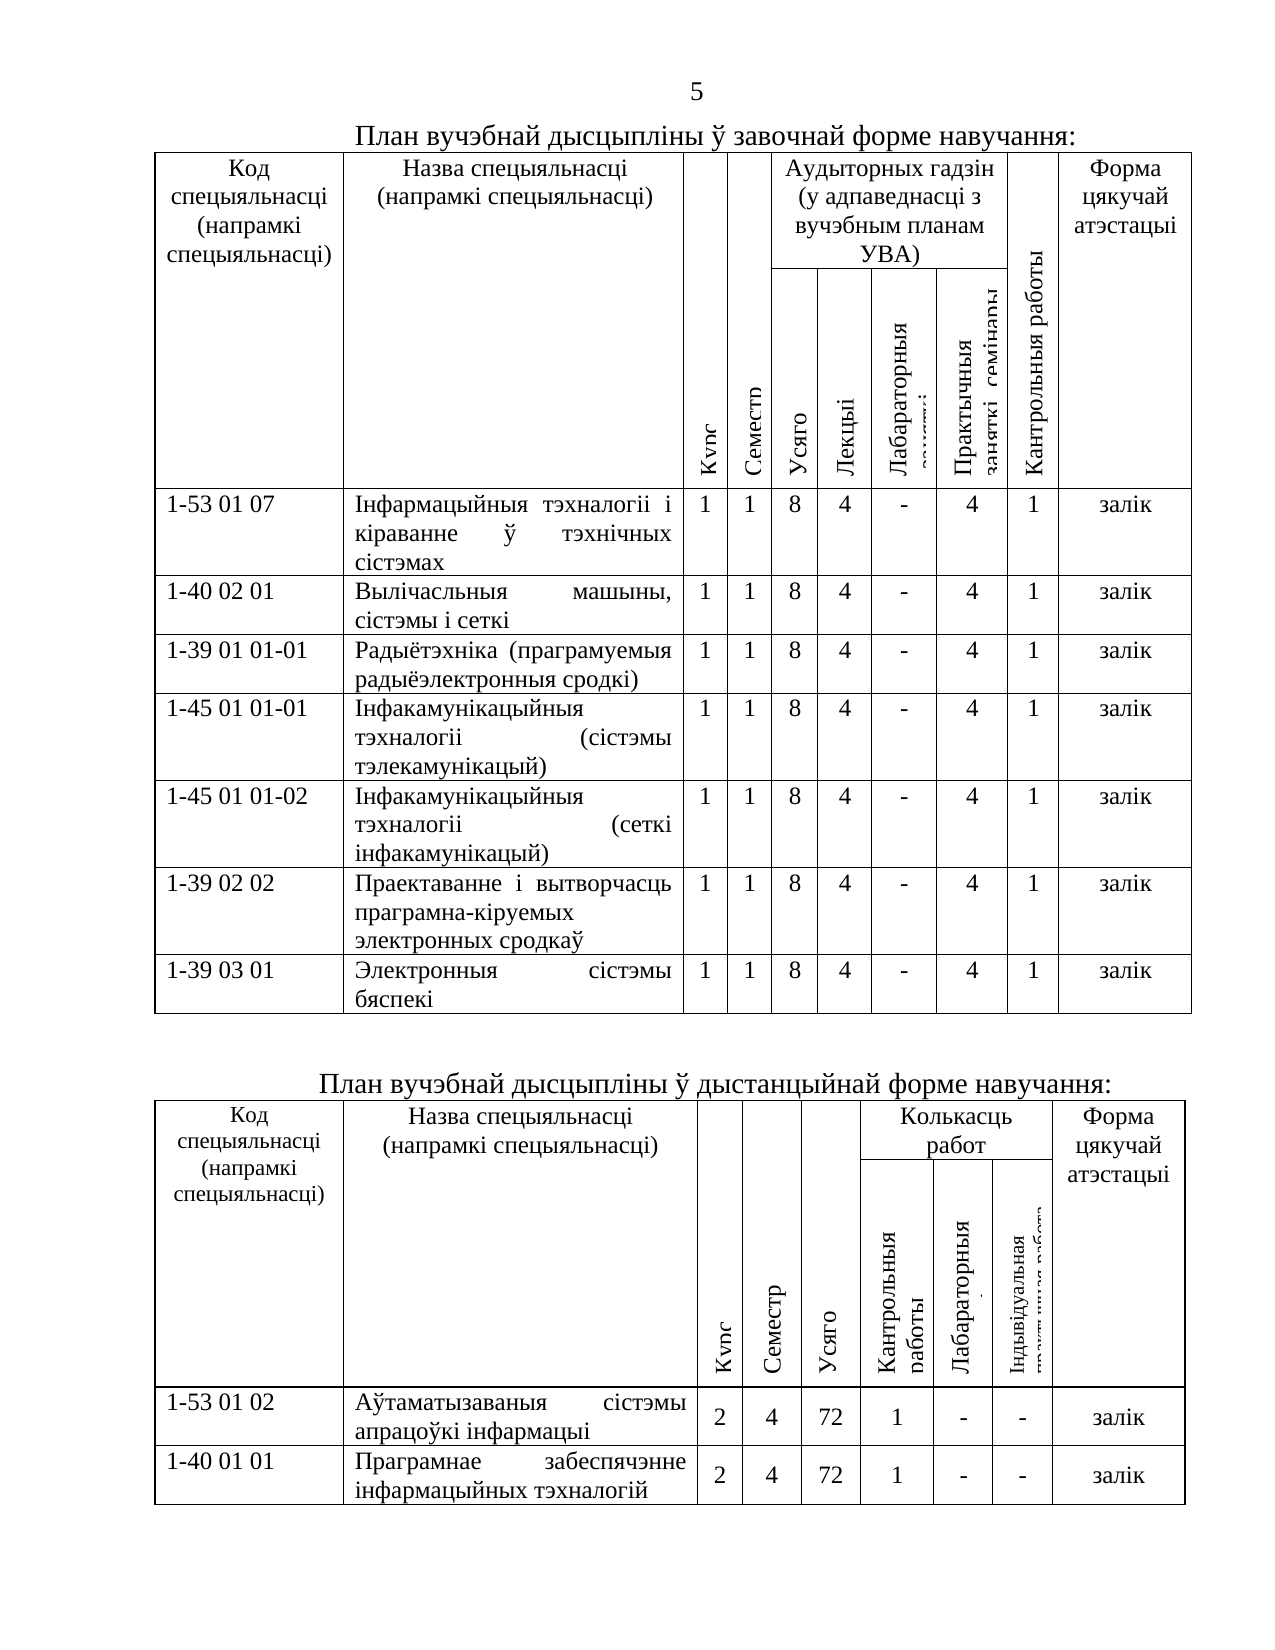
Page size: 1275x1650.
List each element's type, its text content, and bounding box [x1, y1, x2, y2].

table_cell 8 [772, 868, 817, 954]
table_header Курс [684, 153, 727, 488]
table_cell 1 [1008, 955, 1058, 1013]
table_cell 4 [818, 694, 871, 780]
table_cell 1 [728, 489, 771, 575]
table_cell залік [1059, 635, 1191, 692]
table_header Семестр [728, 153, 771, 488]
table_cell 1 [684, 955, 727, 1013]
table_cell 8 [772, 781, 817, 867]
table_cell 8 [772, 635, 817, 692]
table_cell 4 [818, 576, 871, 634]
table_cell 4 [937, 694, 1007, 780]
table_header Кантрольныя работы [1008, 153, 1058, 488]
table_header Семестр [743, 1101, 801, 1386]
table_cell - [993, 1388, 1052, 1445]
table_cell 4 [937, 635, 1007, 692]
table_cell 1 [728, 635, 771, 692]
table_cell 4 [743, 1446, 801, 1503]
table_cell 1-39 03 01 [156, 955, 343, 1013]
table_cell - [934, 1388, 992, 1445]
table_cell Праграмнае забеспячэнне інфармацыйных тэхналогій [344, 1446, 697, 1503]
table_cell 1 [684, 694, 727, 780]
table_cell - [934, 1446, 992, 1503]
table_cell 1 [1008, 489, 1058, 575]
table_cell 4 [818, 489, 871, 575]
table_cell залік [1059, 955, 1191, 1013]
table_cell 1 [1008, 868, 1058, 954]
table_cell 1 [1008, 781, 1058, 867]
table_cell 1 [728, 694, 771, 780]
table_cell 1-53 01 07 [156, 489, 343, 575]
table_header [156, 1101, 343, 1386]
table_cell 2 [698, 1388, 742, 1445]
table_cell 1 [728, 576, 771, 634]
table_cell - [872, 635, 936, 692]
table_cell Інфакамунікацыйныя тэхналогіі (сеткі інфакамунікацый) [344, 781, 683, 867]
table_cell 1-39 02 02 [156, 868, 343, 954]
table_cell залік [1053, 1446, 1184, 1503]
table_cell 1-45 01 01-02 [156, 781, 343, 867]
table_cell залік [1059, 781, 1191, 867]
table_cell 8 [772, 489, 817, 575]
table_cell Аўтаматызаваныя сістэмы апрацоўкі інфармацыі [344, 1388, 697, 1445]
table_cell 4 [937, 781, 1007, 867]
table_header Код спецыяльнасці (напрамкі спецыяльнасці) [156, 153, 343, 488]
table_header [344, 1101, 697, 1386]
table_cell залік [1059, 576, 1191, 634]
table_cell 1 [728, 781, 771, 867]
table_cell Усяго [772, 269, 817, 488]
text План вучэбнай дысцыпліны ў завочнай форме навучання: [215, 118, 1216, 152]
table_cell залік [1059, 694, 1191, 780]
table_cell 72 [802, 1446, 860, 1503]
table_cell залік [1059, 489, 1191, 575]
table_cell залік [1059, 868, 1191, 954]
table_header Курс [698, 1101, 742, 1386]
table_cell Практычныя заняткі, семінары [937, 269, 1007, 488]
table_cell 2 [698, 1446, 742, 1503]
table_cell 1-53 01 02 [156, 1388, 343, 1445]
table_cell 1 [1008, 694, 1058, 780]
table_cell 8 [772, 694, 817, 780]
table_cell 1-40 02 01 [156, 576, 343, 634]
table_cell 4 [937, 576, 1007, 634]
table_cell 8 [772, 576, 817, 634]
table_cell 1-45 01 01-01 [156, 694, 343, 780]
table_header Форма цякучай атэстацыі [1053, 1101, 1184, 1386]
table_cell Інфакамунікацыйныя тэхналогіі (сістэмы тэлекамунікацый) [344, 694, 683, 780]
table_cell Лабараторныя заняткі [872, 269, 936, 488]
table_cell 4 [937, 489, 1007, 575]
table_cell Лабараторныя заняткі [934, 1160, 992, 1386]
text План вучэбнай дысцыпліны ў дыстанцыйнай форме навучання: [215, 1067, 1216, 1100]
table_cell 4 [937, 955, 1007, 1013]
table_header Назва спецыяльнасці (напрамкі спецыяльнасці) [344, 153, 683, 488]
table_cell 1 [861, 1446, 933, 1503]
table_cell 4 [818, 781, 871, 867]
table_cell залік [1053, 1388, 1184, 1445]
table_cell - [872, 576, 936, 634]
table_cell 1 [684, 576, 727, 634]
table_header Форма цякучай атэстацыі [1059, 153, 1191, 488]
table_cell - [872, 489, 936, 575]
table_cell - [872, 694, 936, 780]
table_cell Інфармацыйныя тэхналогіі і кіраванне ў тэхнічных сістэмах [344, 489, 683, 575]
table_cell 4 [743, 1388, 801, 1445]
table_cell - [872, 868, 936, 954]
table_cell 4 [937, 868, 1007, 954]
table_cell 1 [728, 868, 771, 954]
table_header Усяго [802, 1101, 860, 1386]
table_cell 1 [684, 635, 727, 692]
table_cell 1 [684, 868, 727, 954]
table_header Колькасць работ [861, 1101, 1052, 1159]
table_cell 1-40 01 01 [156, 1446, 343, 1503]
table_cell 1 [1008, 576, 1058, 634]
table_cell 8 [772, 955, 817, 1013]
table_cell Электронныя сістэмы бяспекі [344, 955, 683, 1013]
table_cell Лекцыі [818, 269, 871, 488]
table_cell Радыётэхніка (праграмуемыя радыёэлектронныя сродкі) [344, 635, 683, 692]
table_cell 72 [802, 1388, 860, 1445]
table_cell Індывідуальная практычная работа [993, 1160, 1052, 1386]
table_cell 1 [861, 1388, 933, 1445]
table_cell 4 [818, 955, 871, 1013]
table_header Аудыторных гадзін (у адпаведнасці з вучэбным планам УВА) [772, 153, 1007, 268]
table_cell - [872, 781, 936, 867]
table_cell 4 [818, 635, 871, 692]
table_cell 1 [684, 781, 727, 867]
table_cell 1-39 01 01-01 [156, 635, 343, 692]
table_cell Праектаванне і вытворчасць праграмна-кіруемых электронных сродкаў [344, 868, 683, 954]
table_cell 1 [684, 489, 727, 575]
table_cell 1 [728, 955, 771, 1013]
table_cell 1 [1008, 635, 1058, 692]
table_cell - [993, 1446, 1052, 1503]
table_cell Вылічасльныя машыны, сістэмы і сеткі [344, 576, 683, 634]
table_cell - [872, 955, 936, 1013]
table_cell Кантрольныя работы [861, 1160, 933, 1386]
table_cell 4 [818, 868, 871, 954]
